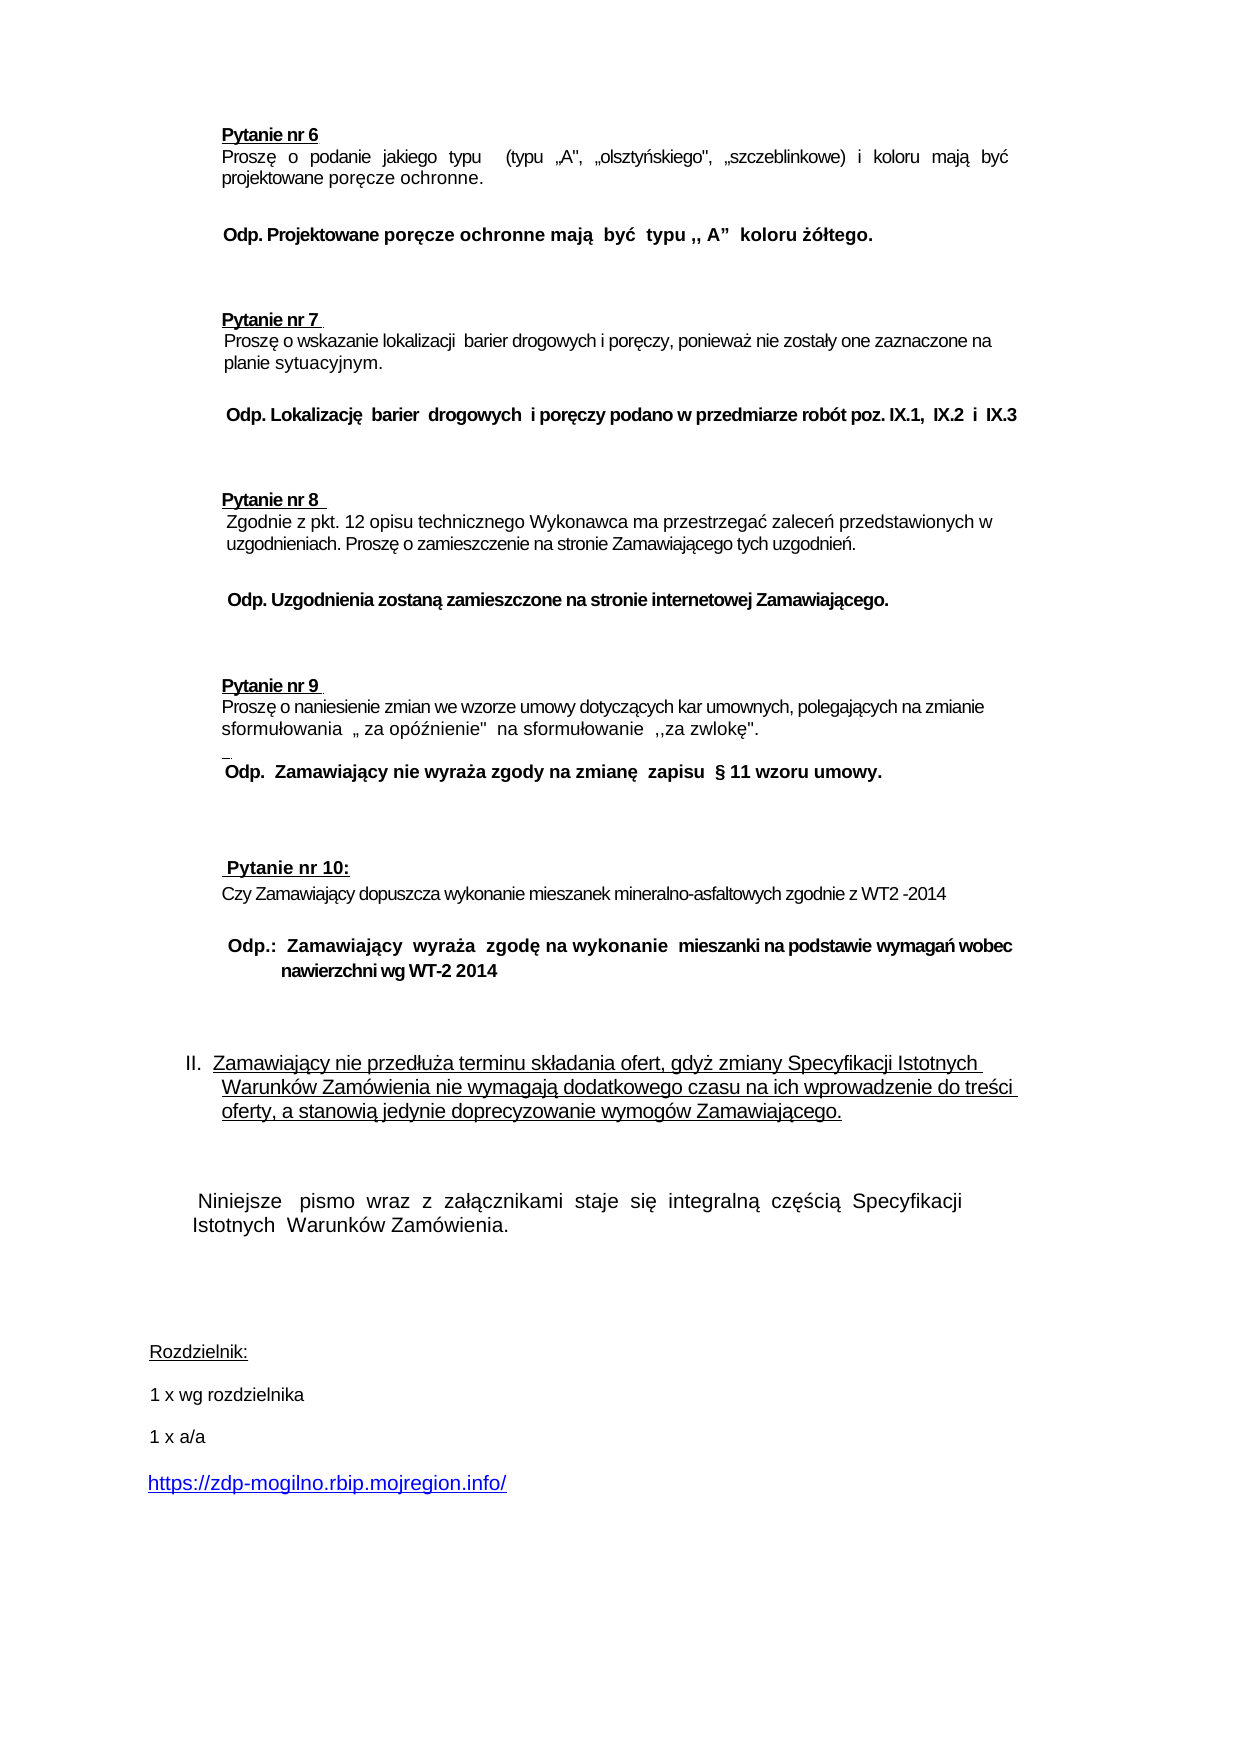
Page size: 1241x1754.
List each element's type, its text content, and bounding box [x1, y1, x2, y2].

text Odp.: Zamawiający wyraża zgodę na wykonanie mieszanki na podstawie wymagań wobec nawierzchni wg WT-2 2014 [212, 932, 1089, 983]
text https://zdp-mogilno.rbip.mojregion.info/ [148, 1471, 1093, 1495]
text Pytanie nr 9 [221, 675, 1009, 696]
text Proszę o wskazanie lokalizacji barier drogowych i poręczy, ponieważ nie zostały one zaznaczone na [148, 330, 1009, 352]
text planie sytuacyjnym. [148, 352, 1009, 373]
text Pytanie nr 6 [221, 124, 1009, 145]
text Niniejsze pismo wraz z załącznikami staje się integralną częścią Specyfikacji Istotnych Warunków Zamówienia. [174, 1189, 1046, 1237]
text II. Zamawiający nie przedłuża terminu składania ofert, gdyż zmiany Specyfikacji Istotnych Warunków Zamówienia nie wymagają dodatkowego czasu na ich wprowadzenie do treści oferty, a stanowią jedynie doprecyzowanie wymogów Zamawiającego. [174, 1051, 1046, 1123]
text uzgodnieniach. Proszę o zamieszczenie na stronie Zamawiającego tych uzgodnień. [148, 532, 1009, 554]
text 1 x wg rozdzielnika [149, 1384, 1093, 1405]
text Zgodnie z pkt. 12 opisu technicznego Wykonawca ma przestrzegać zaleceń przedstawionych w [148, 511, 1009, 532]
text Pytanie nr 8 [221, 489, 1009, 511]
text Odp. Projektowane poręcze ochronne mają być typu ,, A” koloru żółtego. [148, 224, 1009, 245]
text 1 x a/a [149, 1426, 1093, 1447]
text Odp. Uzgodnienia zostaną zamieszczone na stronie internetowej Zamawiającego. [148, 589, 1009, 611]
text Pytanie nr 10: Czy Zamawiający dopuszcza wykonanie mieszanek mineralno-asfaltowych zgodnie z WT2 -2014 [221, 854, 1089, 905]
text Odp. Lokalizację barier drogowych i poręczy podano w przedmiarze robót poz. IX.1, IX.2 i IX.3 [221, 404, 1093, 425]
text Odp. Zamawiający nie wyraża zgody na zmianę zapisu § 11 wzoru umowy. [220, 761, 1093, 782]
text Pytanie nr 7 [221, 308, 1009, 330]
text Rozdzielnik: [149, 1342, 1093, 1363]
text Proszę o podanie jakiego typu (typu „A", „olsztyńskiego", „szczeblinkowe) i koloru mają być projektowane poręcze ochronne. [221, 145, 1009, 188]
text Proszę o naniesienie zmian we wzorze umowy dotyczących kar umownych, polegających na zmianie sformułowania „ za opóźnienie" na sformułowanie ,,za zwlokę". [221, 696, 1093, 739]
